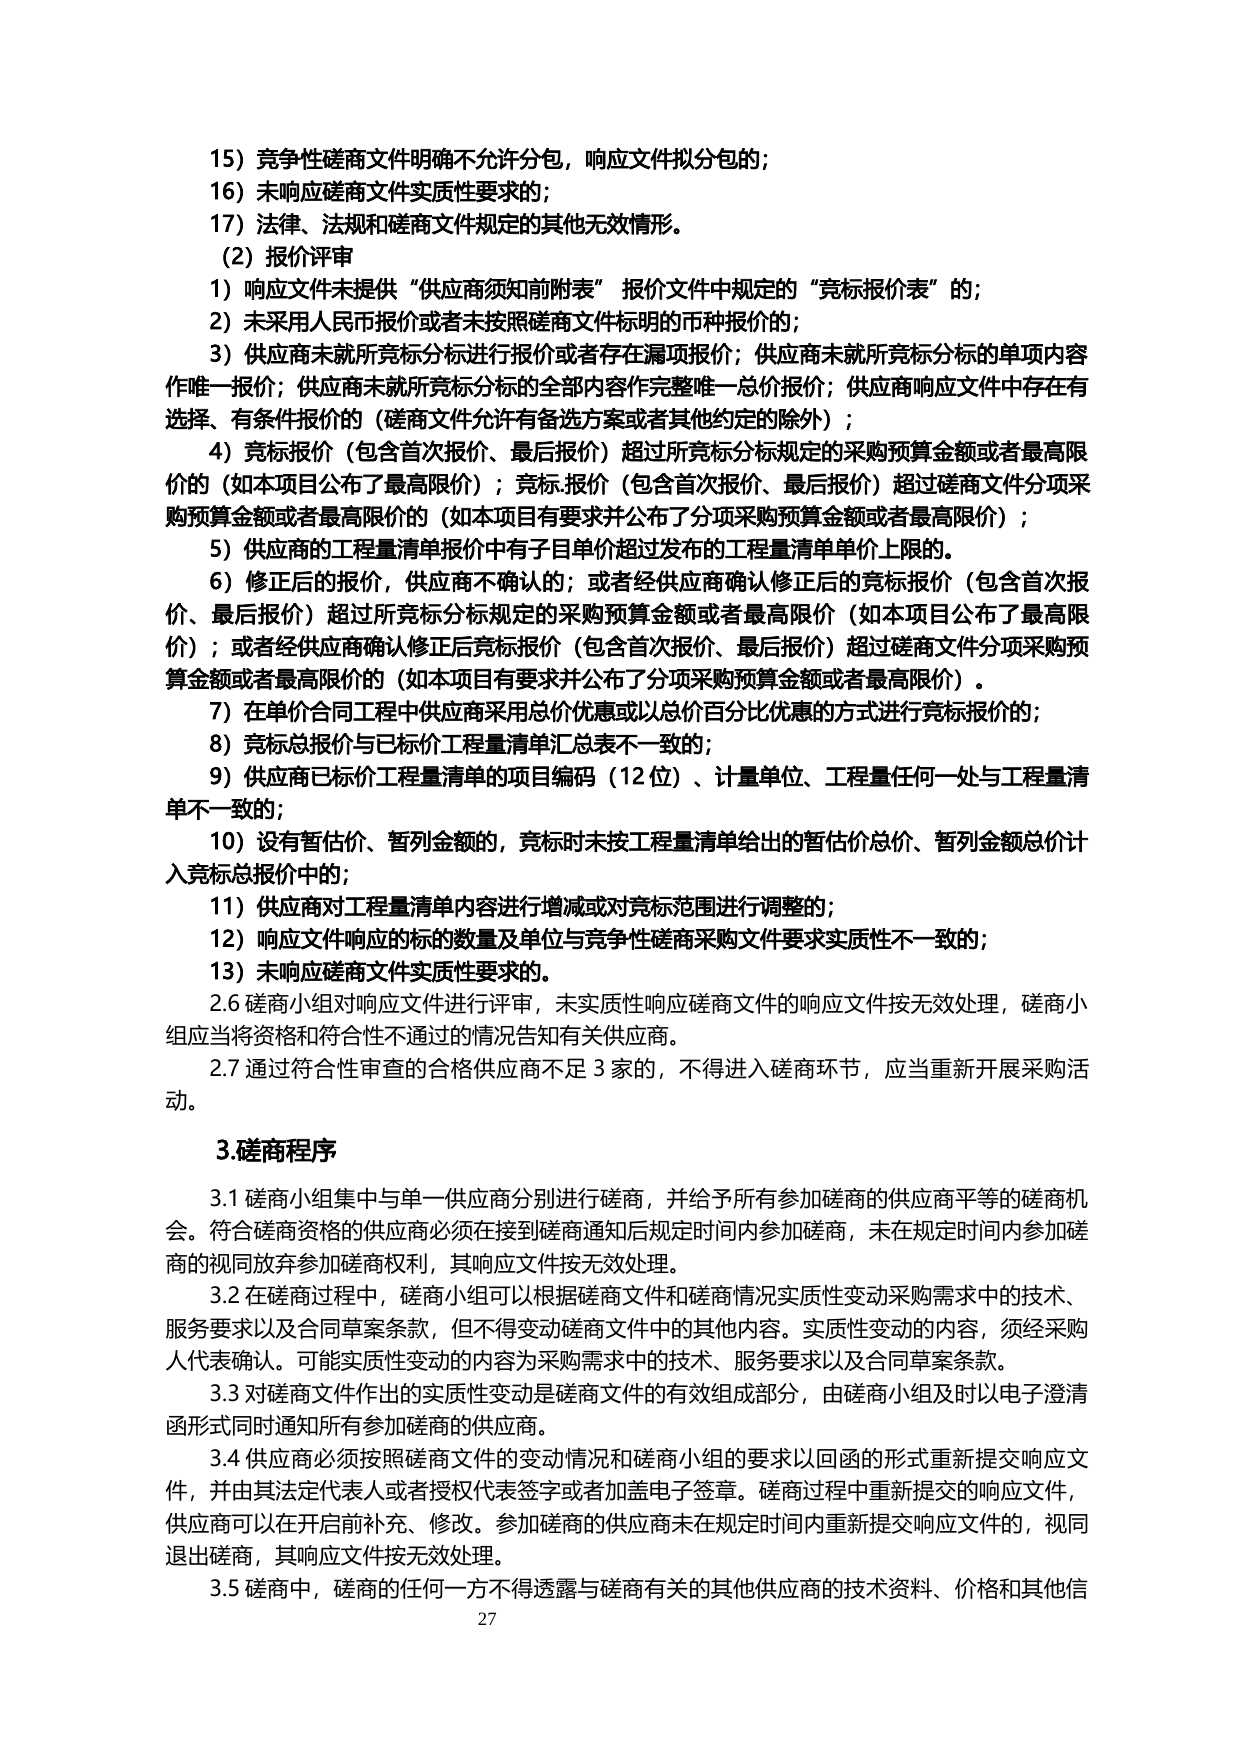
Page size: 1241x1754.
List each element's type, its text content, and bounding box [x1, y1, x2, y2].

text 9）供应商已标价工程量清单的项目编码（12位）、计量单位、工程量任何一处与工程量清单不一致的； [165, 759, 1090, 824]
text 6）修正后的报价，供应商不确认的；或者经供应商确认修正后的竞标报价（包含首次报价、最后报价）超过所竞标分标规定的采购预算金额或者最高限价（如本项目公布了最高限价）；或者经供应商确认修正后竞标报价（包含首次报价、最后报价）超过磋商文件分项采购预算金额或者最高限价的（如本项目有要求并公布了分项采购预算金额或者最高限价）。 [165, 564, 1090, 694]
text 2.6磋商小组对响应文件进行评审，未实质性响应磋商文件的响应文件按无效处理，磋商小组应当将资格和符合性不通过的情况告知有关供应商。 [165, 987, 1090, 1052]
text 3.1磋商小组集中与单一供应商分别进行磋商，并给予所有参加磋商的供应商平等的磋商机会。符合磋商资格的供应商必须在接到磋商通知后规定时间内参加磋商，未在规定时间内参加磋商的视同放弃参加磋商权利，其响应文件按无效处理。 [165, 1182, 1090, 1279]
text 8）竞标总报价与已标价工程量清单汇总表不一致的； [165, 727, 1090, 759]
text 17）法律、法规和磋商文件规定的其他无效情形。 [165, 207, 1090, 239]
text 15）竞争性磋商文件明确不允许分包，响应文件拟分包的； [165, 142, 1090, 174]
text 12）响应文件响应的标的数量及单位与竞争性磋商采购文件要求实质性不一致的； [165, 922, 1090, 954]
text 3.3对磋商文件作出的实质性变动是磋商文件的有效组成部分，由磋商小组及时以电子澄清函形式同时通知所有参加磋商的供应商。 [165, 1377, 1090, 1442]
text 7）在单价合同工程中供应商采用总价优惠或以总价百分比优惠的方式进行竞标报价的； [165, 694, 1090, 727]
text 16）未响应磋商文件实质性要求的； [165, 174, 1090, 207]
text 1）响应文件未提供“供应商须知前附表” 报价文件中规定的“竞标报价表”的； [165, 272, 1090, 304]
text 3）供应商未就所竞标分标进行报价或者存在漏项报价；供应商未就所竞标分标的单项内容作唯一报价；供应商未就所竞标分标的全部内容作完整唯一总价报价；供应商响应文件中存在有选择、有条件报价的（磋商文件允许有备选方案或者其他约定的除外）； [165, 337, 1090, 434]
text 4）竞标报价（包含首次报价、最后报价）超过所竞标分标规定的采购预算金额或者最高限价的（如本项目公布了最高限价）；竞标.报价（包含首次报价、最后报价）超过磋商文件分项采购预算金额或者最高限价的（如本项目有要求并公布了分项采购预算金额或者最高限价）； [165, 434, 1090, 532]
text 10）设有暂估价、暂列金额的，竞标时未按工程量清单给出的暂估价总价、暂列金额总价计入竞标总报价中的； [165, 824, 1090, 889]
text 3.2在磋商过程中，磋商小组可以根据磋商文件和磋商情况实质性变动采购需求中的技术、服务要求以及合同草案条款，但不得变动磋商文件中的其他内容。实质性变动的内容，须经采购人代表确认。可能实质性变动的内容为采购需求中的技术、服务要求以及合同草案条款。 [165, 1279, 1090, 1377]
text 5）供应商的工程量清单报价中有子目单价超过发布的工程量清单单价上限的。 [165, 532, 1090, 564]
text 3.磋商程序 [165, 1117, 1090, 1182]
text （2）报价评审 [165, 239, 1090, 272]
text 3.4供应商必须按照磋商文件的变动情况和磋商小组的要求以回函的形式重新提交响应文件，并由其法定代表人或者授权代表签字或者加盖电子签章。磋商过程中重新提交的响应文件，供应商可以在开启前补充、修改。参加磋商的供应商未在规定时间内重新提交响应文件的，视同退出磋商，其响应文件按无效处理。 [165, 1442, 1090, 1572]
text 13）未响应磋商文件实质性要求的。 [165, 954, 1090, 987]
text 11）供应商对工程量清单内容进行增减或对竞标范围进行调整的； [165, 889, 1090, 922]
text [165, 1572, 1090, 1604]
text 2.7通过符合性审查的合格供应商不足3家的，不得进入磋商环节，应当重新开展采购活动。 [165, 1052, 1090, 1117]
text 2）未采用人民币报价或者未按照磋商文件标明的币种报价的； [165, 304, 1090, 337]
